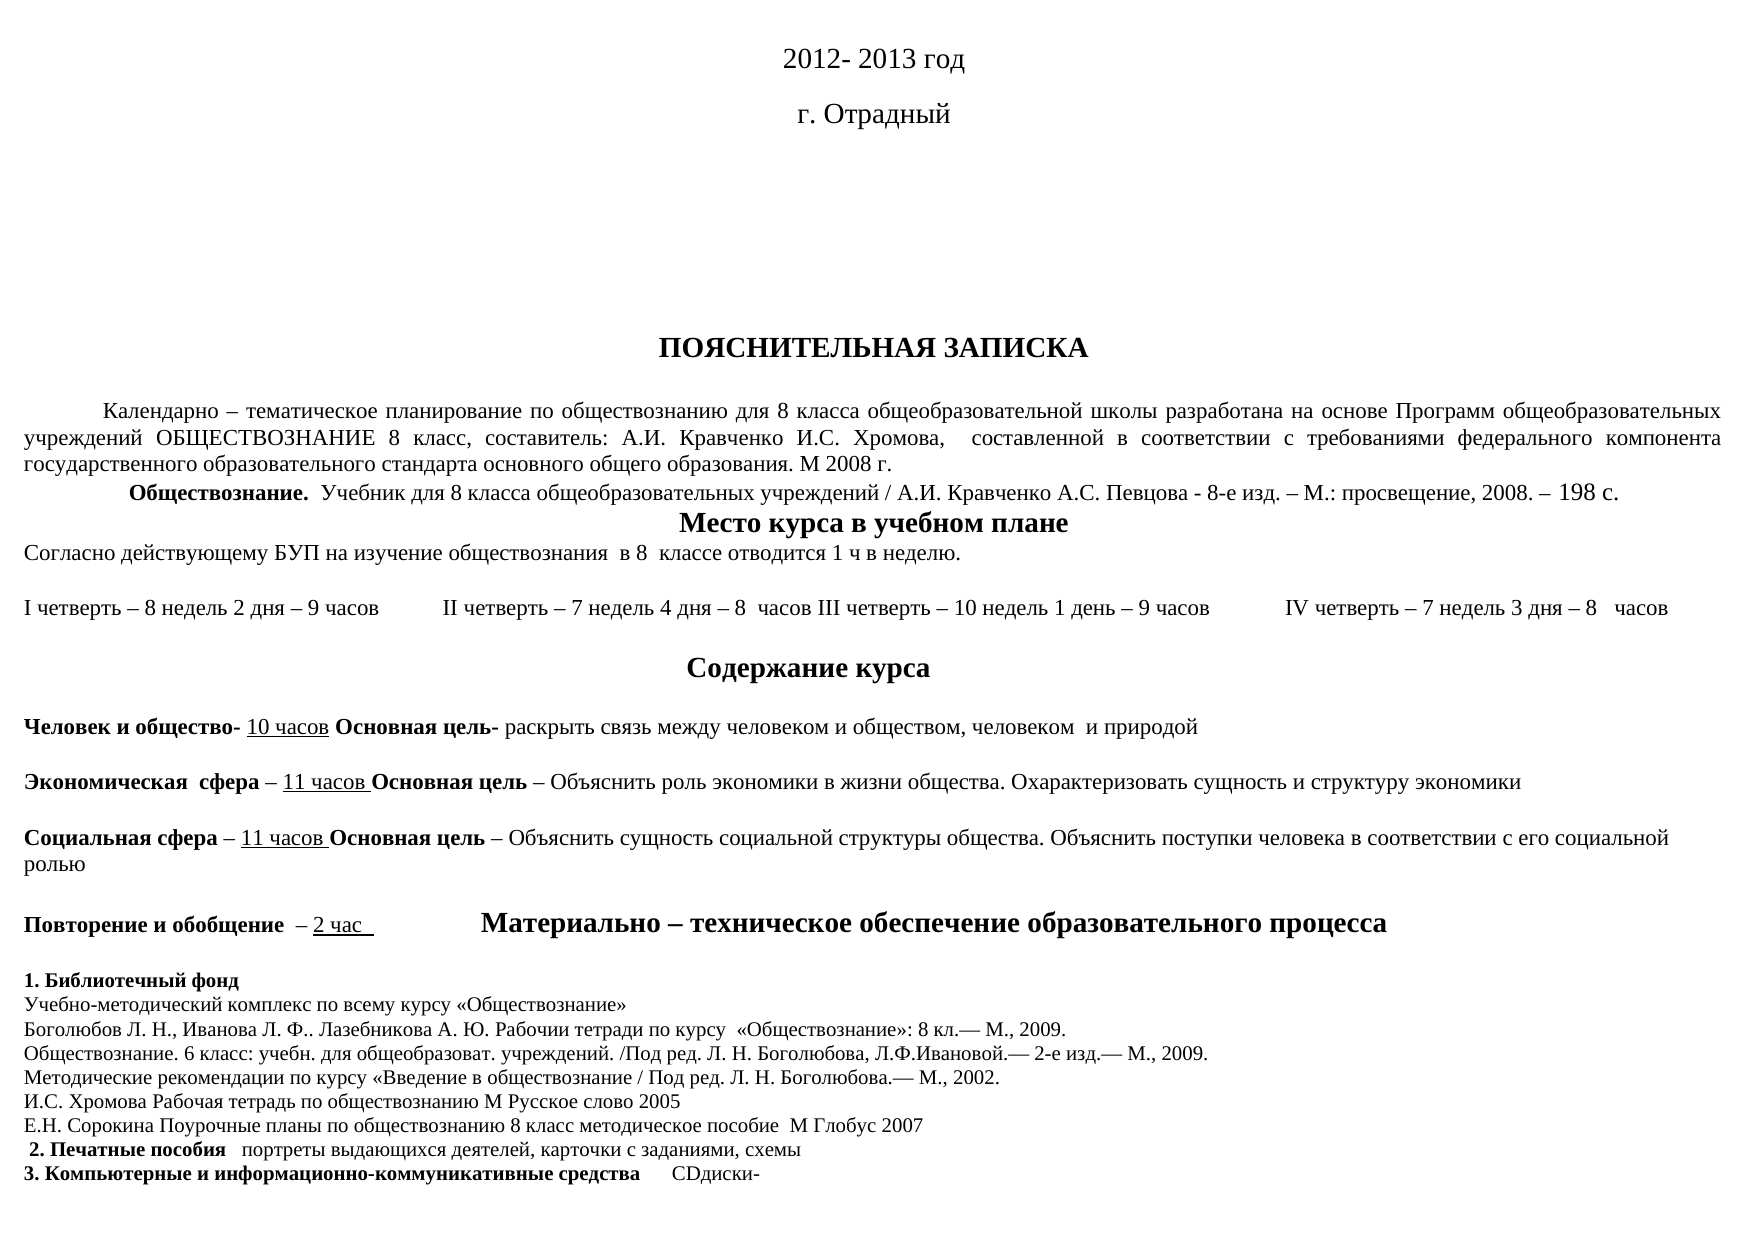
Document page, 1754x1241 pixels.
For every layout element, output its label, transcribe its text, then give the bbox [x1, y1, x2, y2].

text Повторение и обобщение – 2 час Материально – техническое обеспечение образовательного процесса [24, 906, 1724, 939]
text 2. Печатные пособия портреты выдающихся деятелей, карточки с заданиями, схемы [24, 1137, 1724, 1161]
text ПОЯСНИТЕЛЬНАЯ ЗАПИСКА [24, 331, 1724, 364]
text Экономическая сфера – 11 часов Основная цель – Объяснить роль экономики в жизни общества. Охарактеризовать сущность и структуру экономики [24, 768, 1724, 794]
text Социальная сфера – 11 часов Основная цель – Объяснить сущность социальной структуры общества. Объяснить поступки человека в соответствии с его социальной ролью [24, 824, 1724, 876]
text 1. Библиотечный фонд [24, 968, 1724, 992]
text Календарно – тематическое планирование по обществознанию для 8 класса общеобразовательной школы разработана на основе Программ общеобразовательных учреждений ОБЩЕСТВОЗНАНИЕ 8 класс, составитель: А.И. Кравченко И.С. Хромова, составленной в соответствии с требованиями федерального компонента государственного образовательного стандарта основного общего образования. М . [24, 398, 1724, 477]
text Человек и общество- 10 часов Основная цель- раскрыть связь между человеком и обществом, человеком и природой [24, 713, 1724, 739]
text 2012- 2013 год [24, 41, 1724, 75]
text Е.Н. Сорокина Поурочные планы по обществознанию 8 класс методическое пособие М Глобус 2007 [24, 1113, 1724, 1137]
text Содержание курса [24, 650, 1724, 683]
text I четверть – 8 недель 2 дня – 9 часов II четверть – 7 недель 4 дня – 8 часов III четверть – 10 недель 1 день – 9 часов IV четверть – 7 недель 3 дня – 8 часов [24, 594, 1724, 621]
text 3. Компьютерные и информационно-коммуникативные средства СDдиски- [24, 1161, 1724, 1185]
text Согласно действующему БУП на изучение обществознания в 8 классе отводится 1 ч в неделю. [24, 539, 1724, 565]
text Обществознание. Учебник для 8 класса общеобразовательных учреждений / А.И. Кравченко А.С. Певцова - 8-е изд. – М.: просвещение, 2008. – 198 с. Место курса в учебном плане [24, 477, 1724, 539]
text Методические рекомендации по курсу «Введение в обществознание / Под ред. Л. Н. Боголюбова.— М., 2002. И.С. Хромова Рабочая тетрадь по обществознанию М Русское слово 2005 [24, 1064, 1724, 1113]
text Учебно-методический комплекс по всему курсу «Обществознание» Боголюбов Л. Н., Иванова Л. Ф.. Лазебникова А. Ю. Рабочии тетради по курсу «Обществознание»: 8 кл.— М., 2009. Обществознание. 6 класс: учебн. для общеобразоват. учреждений. /Под ред. Л. Н. Боголюбова, Л.Ф.Ивановой.— 2-е изд.— М., 2009. [24, 992, 1724, 1064]
text г. Отрадный [24, 96, 1724, 129]
